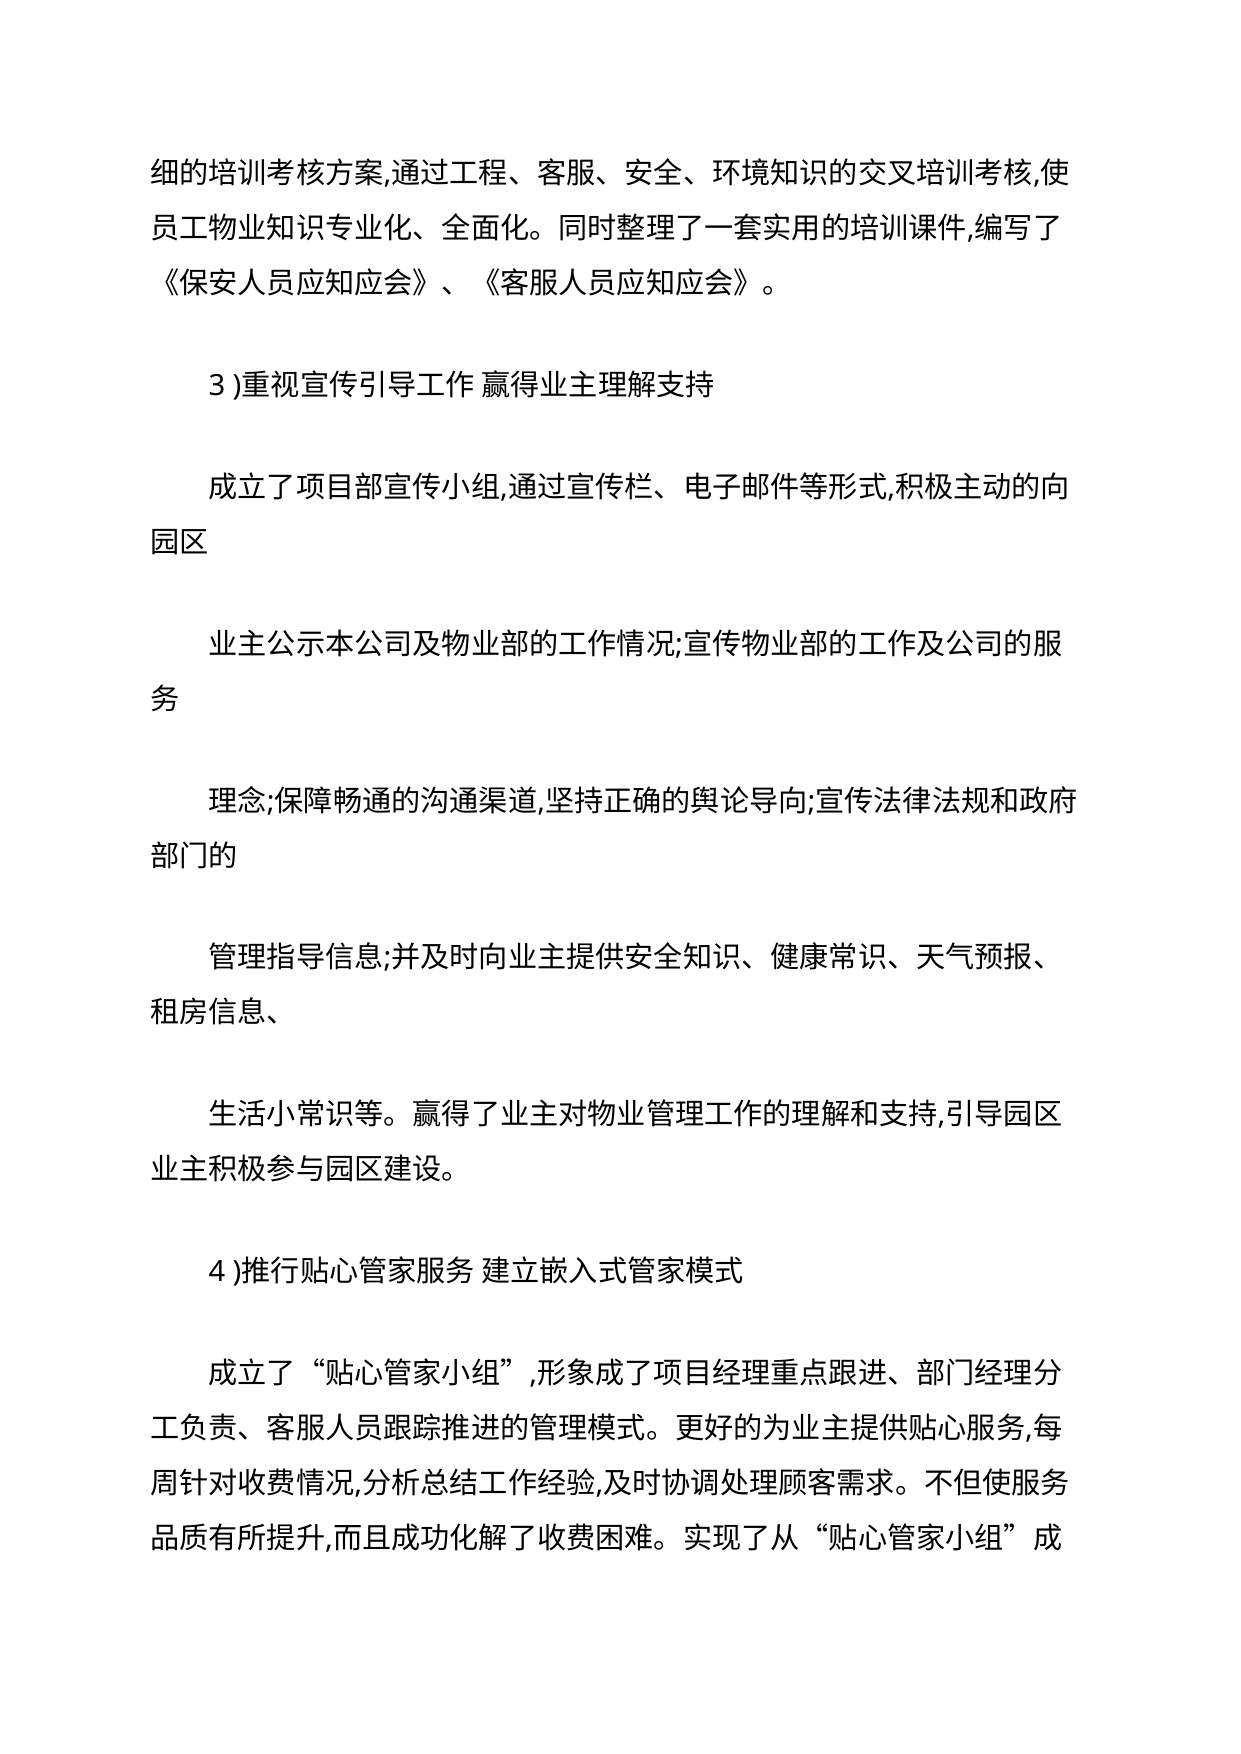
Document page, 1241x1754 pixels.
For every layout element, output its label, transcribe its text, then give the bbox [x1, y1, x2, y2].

text 管理指导信息;并及时向业主提供安全知识、健康常识、天气预报、租房信息、 [150, 934, 1090, 1031]
text 3 )重视宣传引导工作 赢得业主理解支持 [150, 362, 1090, 404]
text 成立了项目部宣传小组,通过宣传栏、电子邮件等形式,积极主动的向园区 [150, 464, 1090, 561]
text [150, 150, 1090, 302]
text 理念;保障畅通的沟通渠道,坚持正确的舆论导向;宣传法律法规和政府部门的 [150, 777, 1090, 874]
text 4 )推行贴心管家服务 建立嵌入式管家模式 [150, 1248, 1090, 1290]
text 生活小常识等。赢得了业主对物业管理工作的理解和支持,引导园区业主积极参与园区建设。 [150, 1091, 1090, 1188]
text 业主公示本公司及物业部的工作情况;宣传物业部的工作及公司的服务 [150, 621, 1090, 718]
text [150, 1349, 1090, 1557]
